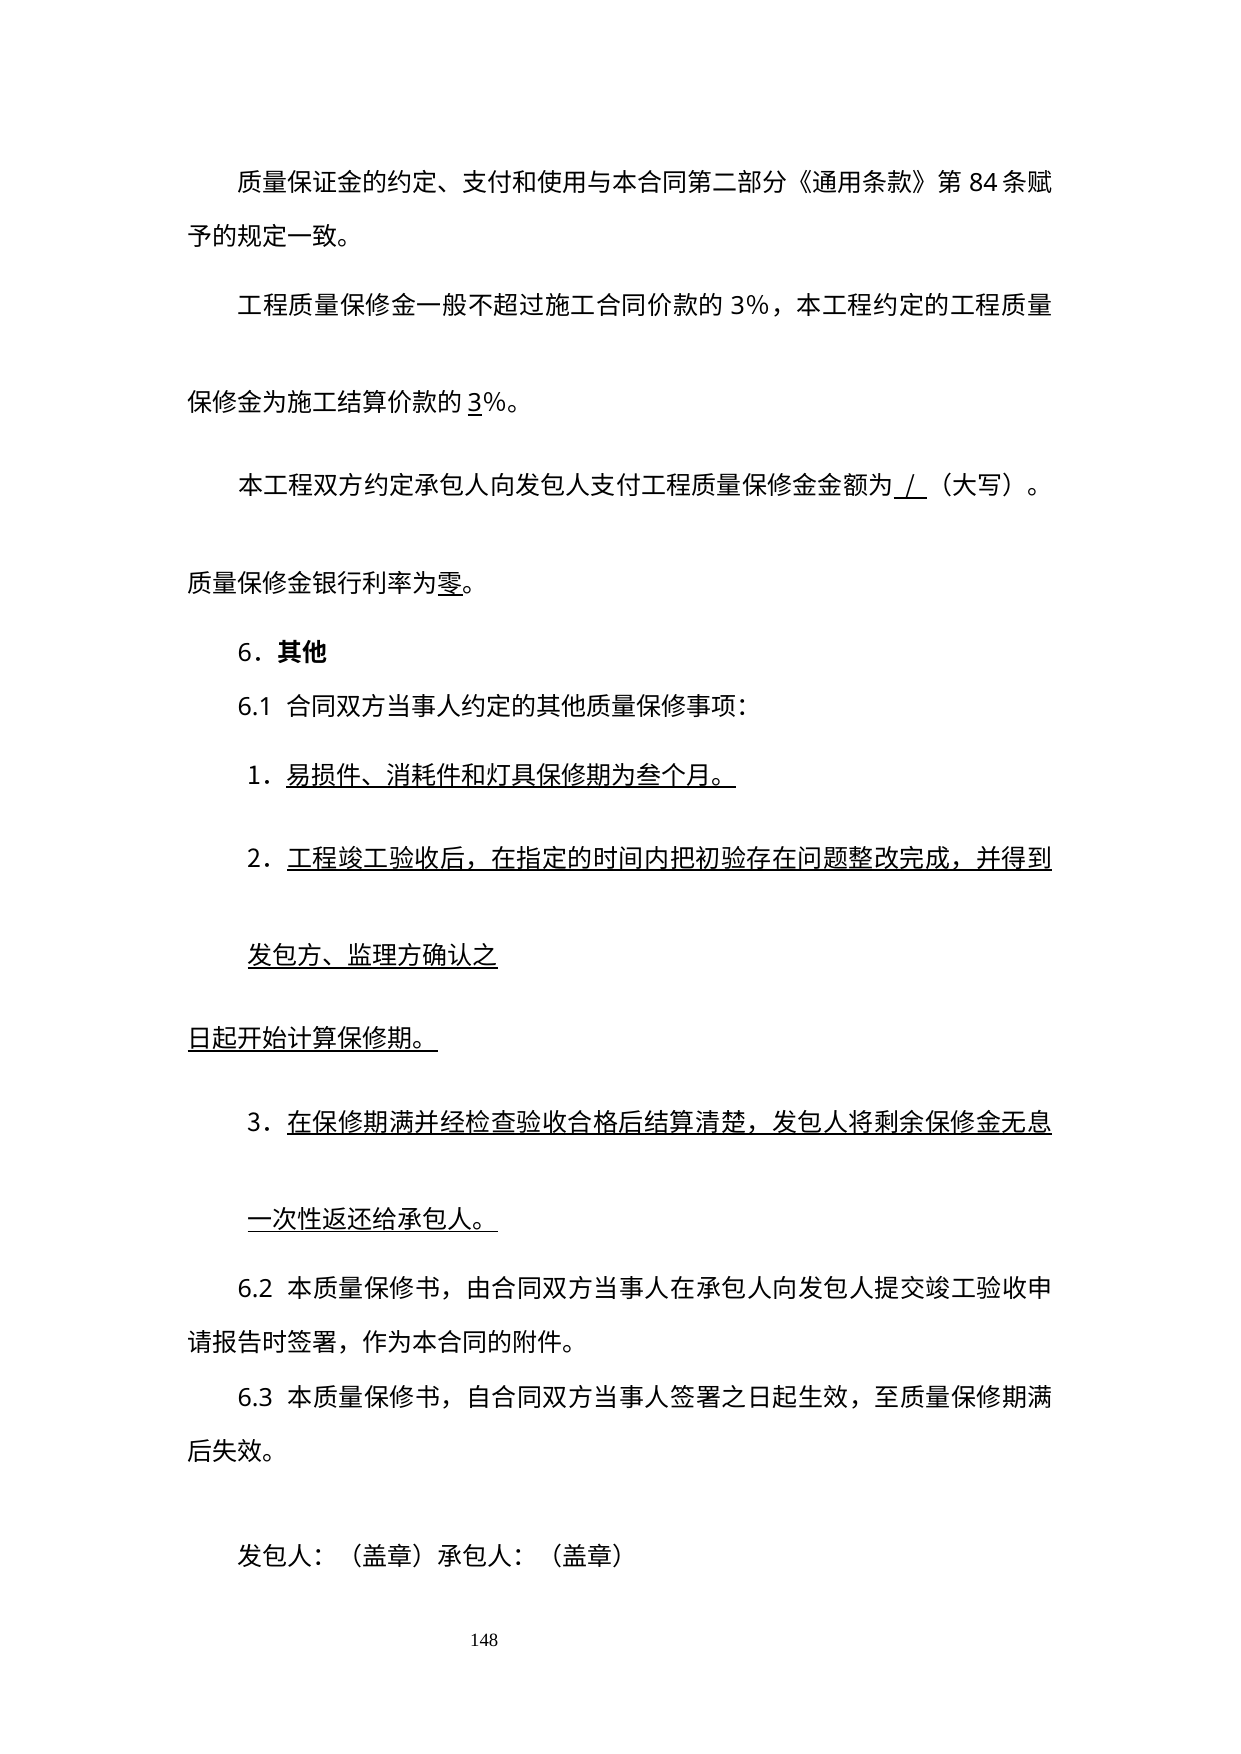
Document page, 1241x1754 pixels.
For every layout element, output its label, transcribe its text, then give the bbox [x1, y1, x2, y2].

text 6.2 本质量保修书，由合同双方当事人在承包人向发包人提交竣工验收申请报告时签署，作为本合同的附件。 [187, 1268, 1053, 1359]
text 6．其他 [237, 632, 1053, 668]
text 3．在保修期满并经检查验收合格后结算清楚，发包人将剩余保修金无息一次性返还给承包人。 [247, 1088, 1053, 1250]
text 1．易损件、消耗件和灯具保修期为叁个月。 [247, 741, 1053, 806]
text 6.1 合同双方当事人约定的其他质量保修事项： [187, 686, 1053, 723]
text 发包人：（盖章）承包人：（盖章） [187, 1537, 1053, 1573]
text 日起开始计算保修期。 [187, 1004, 1053, 1069]
text 工程质量保修金一般不超过施工合同价款的3％，本工程约定的工程质量保修金为施工结算价款的3％。 [187, 271, 1053, 433]
text 本工程双方约定承包人向发包人支付工程质量保修金金额为 / （大写）。质量保修金银行利率为零。 [187, 451, 1053, 614]
text 质量保证金的约定、支付和使用与本合同第二部分《通用条款》第 84条赋予的规定一致。 [187, 162, 1053, 253]
text 6.3 本质量保修书，自合同双方当事人签署之日起生效，至质量保修期满后失效。 [187, 1377, 1053, 1468]
text 2．工程竣工验收后，在指定的时间内把初验存在问题整改完成，并得到发包方、监理方确认之 [247, 824, 1053, 986]
